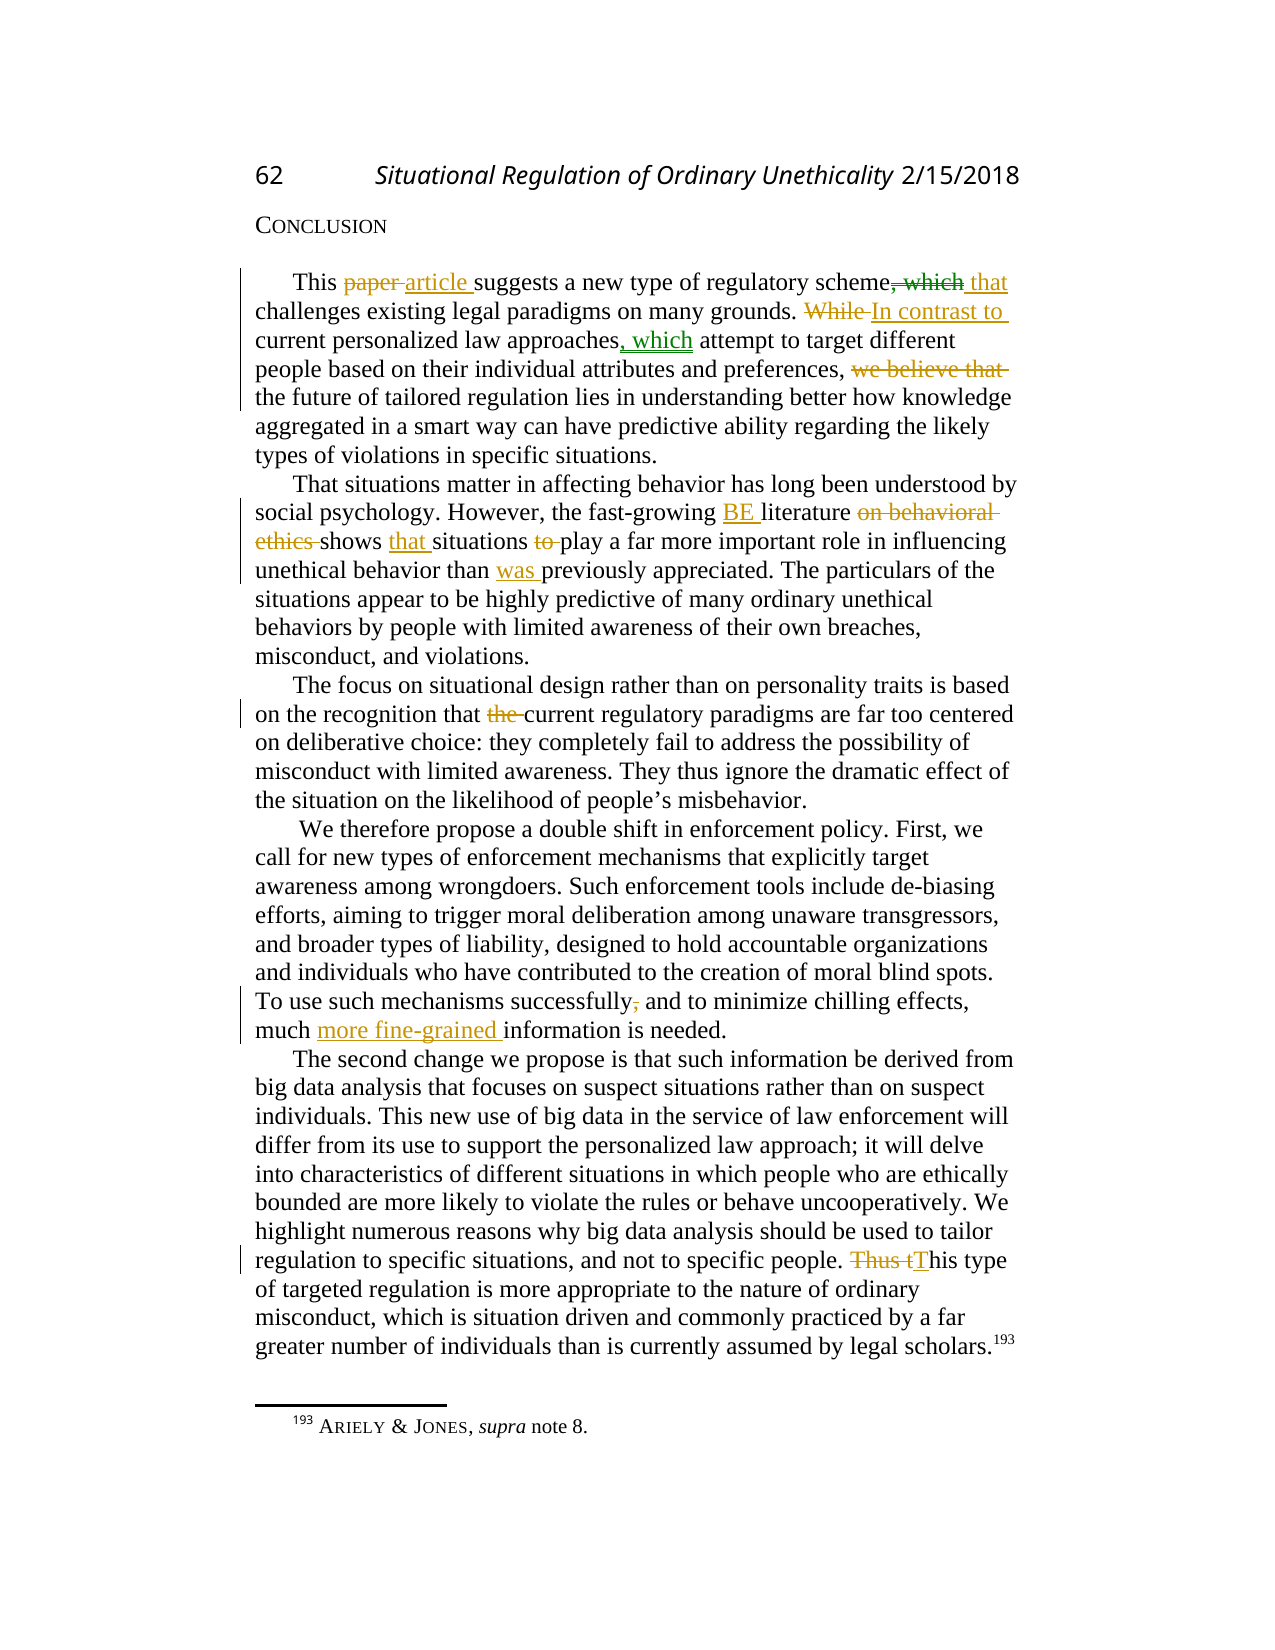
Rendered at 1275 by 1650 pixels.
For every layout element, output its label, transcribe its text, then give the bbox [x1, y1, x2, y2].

text We therefore propose a double shift in enforcement policy. First, we call for new types of enforcement mechanisms that explicitly target awareness among wrongdoers. Such enforcement tools include de-biasing efforts, aiming to trigger moral deliberation among unaware transgressors, and broader types of liability, designed to hold accountable organizations and individuals who have contributed to the creation of moral blind spots. To use such mechanisms successfully and to minimize chilling effects, much information is needed. [255, 814, 1020, 1044]
text The second change we propose is that such information be derived from big data analysis that focuses on suspect situations rather than on suspect individuals. This new use of big data in the service of law enforcement will differ from its use to support the personalized law approach; it will delve into characteristics of different situations in which people who are ethically bounded are more likely to violate the rules or behave uncooperatively. We highlight numerous reasons why big data analysis should be used to tailor regulation to specific situations, and not to specific people. his type of targeted regulation is more appropriate to the nature of ordinary misconduct, which is situation driven and commonly practiced by a far greater number of individuals than is currently assumed by legal scholars. [255, 1044, 1020, 1360]
subtitle Conclusion [255, 210, 1020, 239]
text This suggests a new type of regulatory scheme challenges existing legal paradigms on many grounds. current personalized law approaches attempt to target different people based on their individual attributes and preferences, the future of tailored regulation lies in understanding better how knowledge aggregated in a smart way can have predictive ability regarding the likely types of violations in specific situations. [255, 267, 1020, 469]
text The focus on situational design rather than on personality traits is based on the recognition that current regulatory paradigms are far too centered on deliberative choice: they completely fail to address the possibility of misconduct with limited awareness. They thus ignore the dramatic effect of the situation on the likelihood of people’s misbehavior. [255, 670, 1020, 814]
text That situations matter in affecting behavior has long been understood by social psychology. However, the fast-growing literature shows situations play a far more important role in influencing unethical behavior than previously appreciated. The particulars of the situations appear to be highly predictive of many ordinary unethical behaviors by people with limited awareness of their own breaches, misconduct, and violations. [255, 469, 1020, 670]
